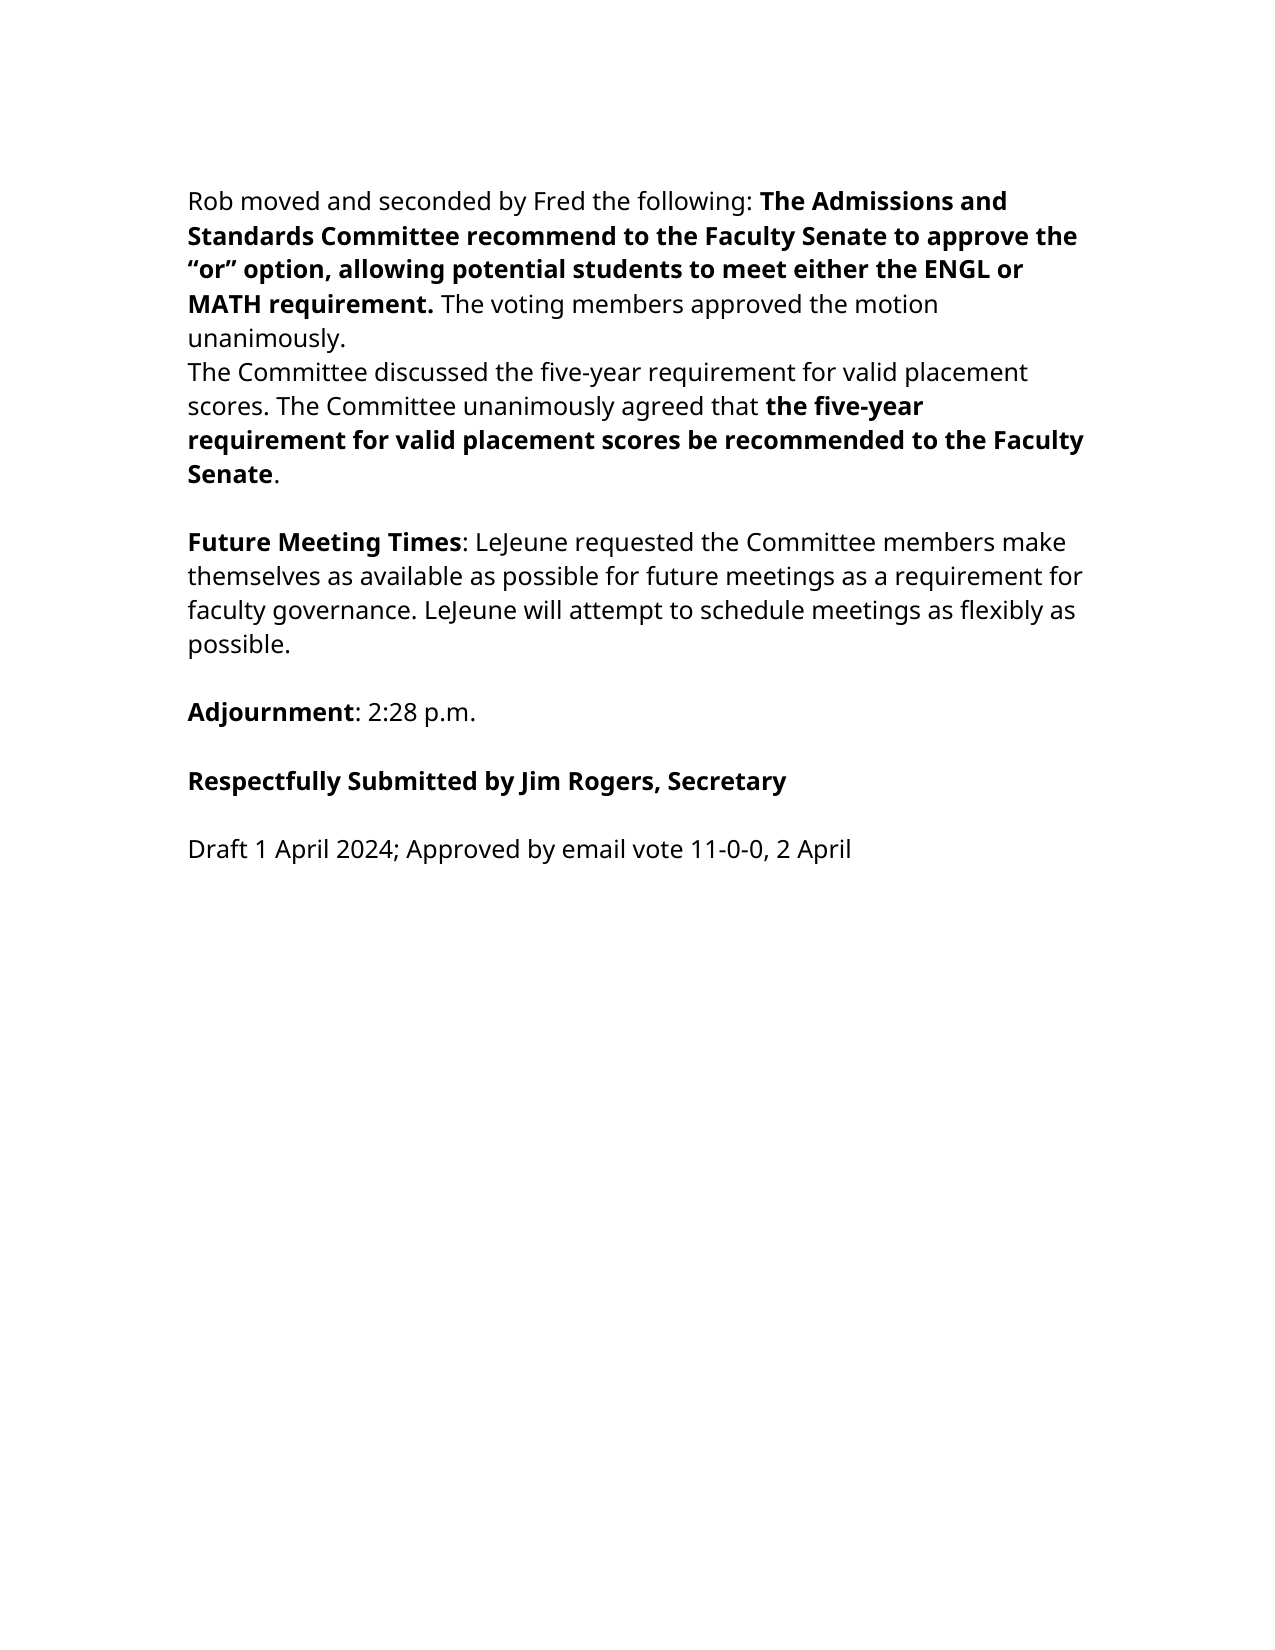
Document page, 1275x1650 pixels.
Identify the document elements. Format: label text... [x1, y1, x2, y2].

text Adjournment: 2:28 p.m. [187, 695, 1087, 729]
text Rob moved and seconded by Fred the following: The Admissions and Standards Committee recommend to the Faculty Senate to approve the “or” option, allowing potential students to meet either the ENGL or MATH requirement. The voting members approved the motion unanimously. [187, 184, 1087, 354]
text The Committee discussed the five-year requirement for valid placement scores. The Committee unanimously agreed that the five-year requirement for valid placement scores be recommended to the Faculty Senate. [187, 354, 1087, 491]
text Draft 1 April 2024; Approved by email vote 11-0-0, 2 April [187, 831, 1087, 865]
text Respectfully Submitted by Jim Rogers, Secretary [187, 763, 1087, 797]
text Future Meeting Times: LeJeune requested the Committee members make themselves as available as possible for future meetings as a requirement for faculty governance. LeJeune will attempt to schedule meetings as flexibly as possible. [187, 525, 1087, 661]
